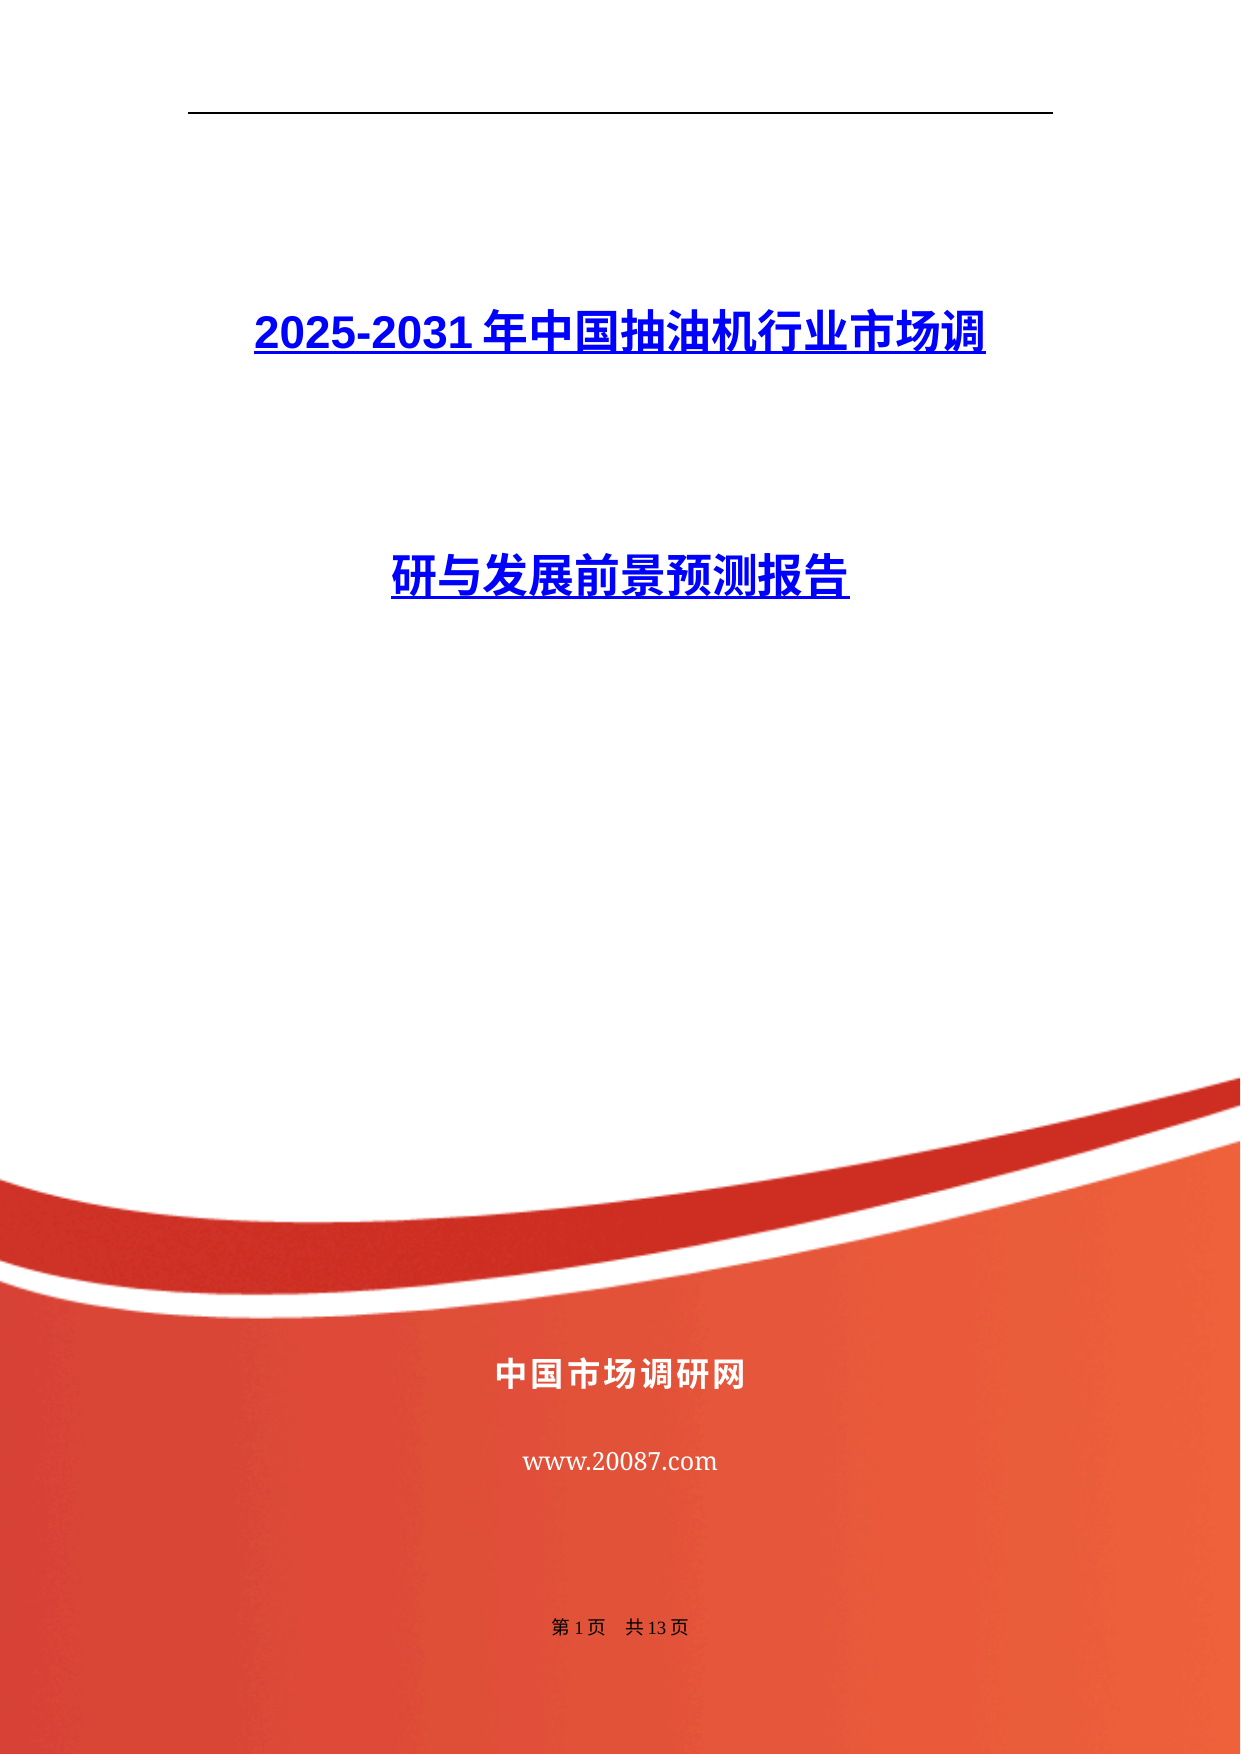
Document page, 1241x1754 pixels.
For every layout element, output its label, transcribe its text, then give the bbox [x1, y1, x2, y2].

subtitle 中国市场调研网 [187, 1339, 1053, 1404]
picture [0, 1006, 1241, 1754]
table_header 2025-2031年中国抽油机行业市场调研与发展前景预测报告 [188, 207, 1053, 773]
text www.20087.com [187, 1428, 1053, 1493]
